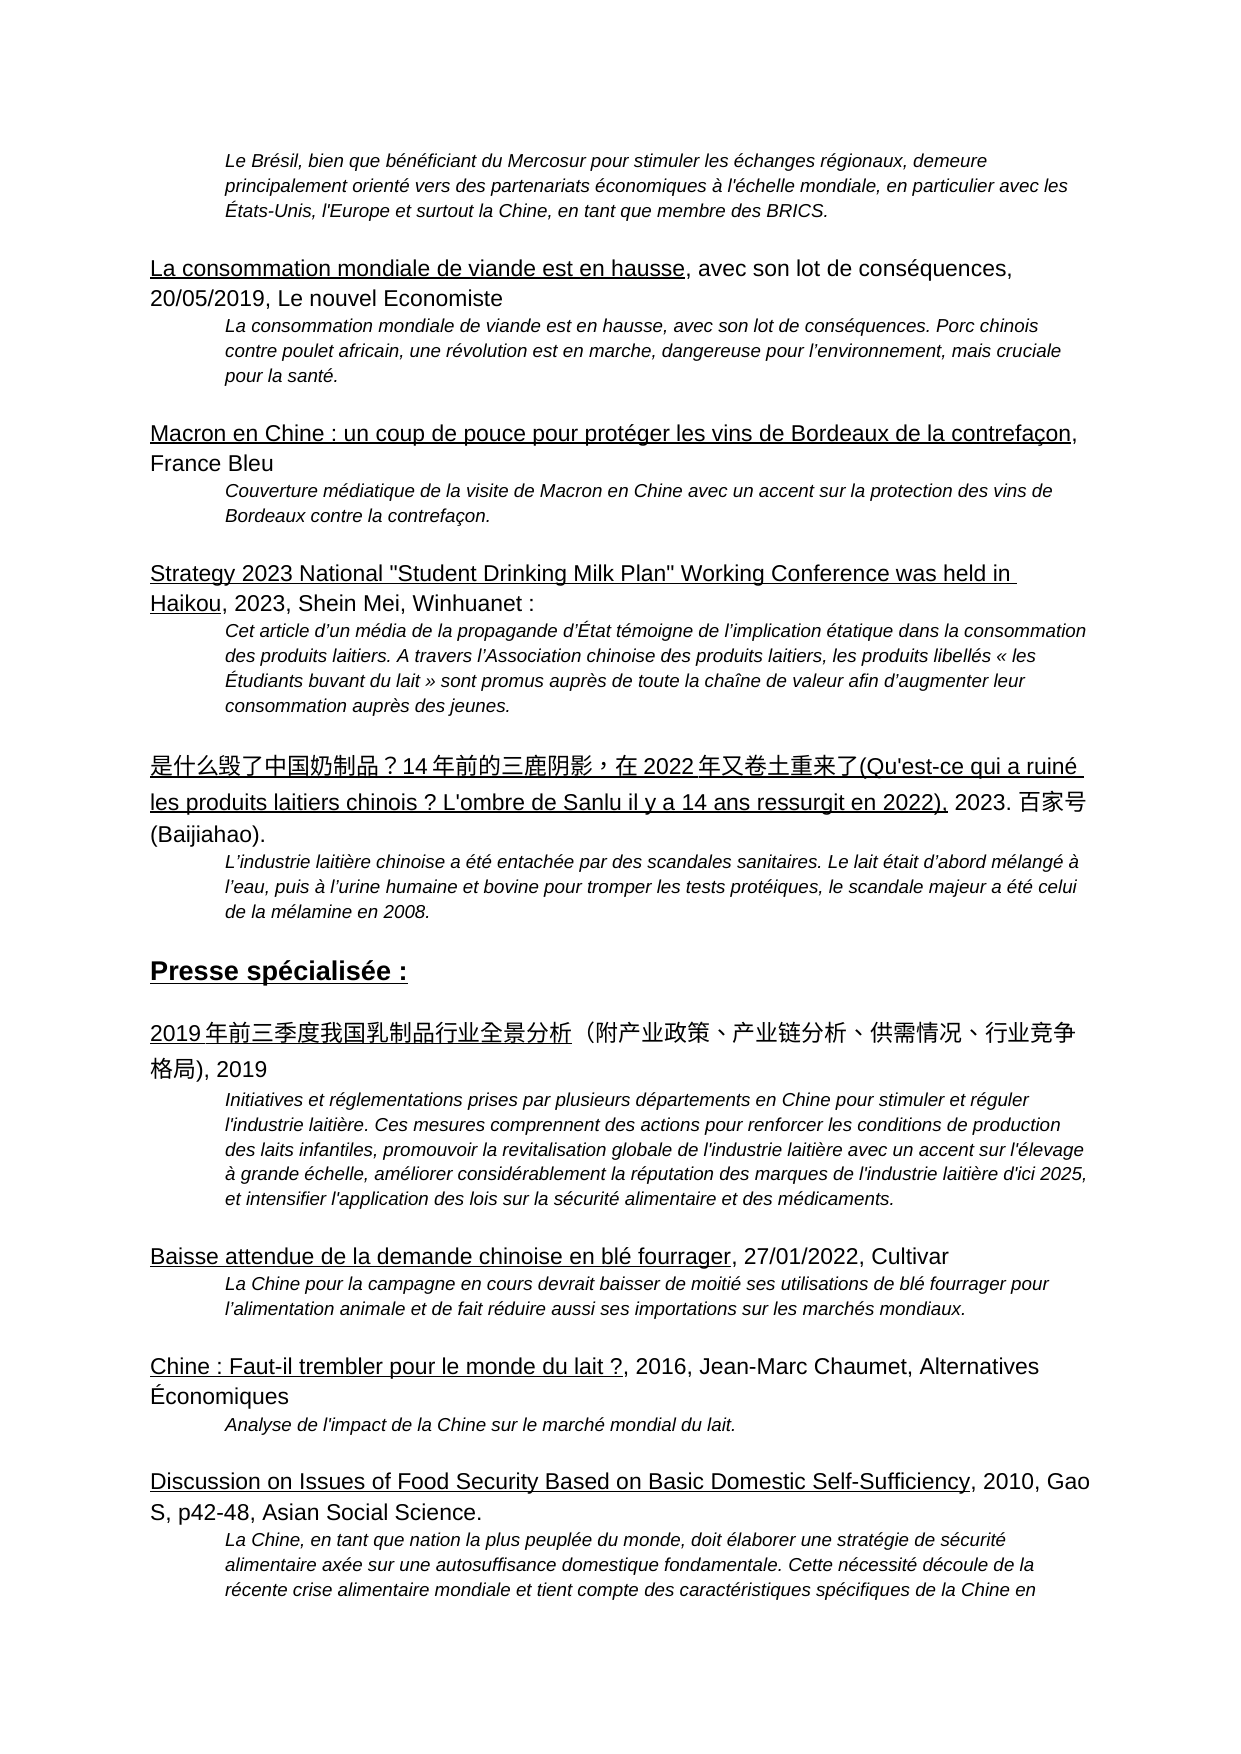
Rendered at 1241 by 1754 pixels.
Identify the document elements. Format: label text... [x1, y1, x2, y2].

text Discussion on Issues of Food Security Based on Basic Domestic Self-Sufficiency, 2010, Gao S, p42-48, Asian Social Science. [150, 1468, 1090, 1525]
text Initiatives et réglementations prises par plusieurs départements en Chine pour stimuler et réguler l'industrie laitière. Ces mesures comprennent des actions pour renforcer les conditions de production des laits infantiles, promouvoir la revitalisation globale de l'industrie laitière avec un accent sur l'élevage à grande échelle, améliorer considérablement la réputation des marques de l'industrie laitière d'ici 2025, et intensifier l'application des lois sur la sécurité alimentaire et des médicaments. [225, 1089, 1090, 1209]
text Cet article d’un média de la propagande d’État témoigne de l’implication étatique dans la consommation des produits laitiers. A travers l’Association chinoise des produits laitiers, les produits libellés « les Étudiants buvant du lait » sont promus auprès de toute la chaîne de valeur afin d’augmenter leur consommation auprès des jeunes. [225, 620, 1090, 716]
text Presse spécialisée : [150, 955, 1090, 987]
text 是什么毁了中国奶制品？14年前的三鹿阴影，在2022年又卷土重来了(Qu'est-ce qui a ruiné les produits laitiers chinois ? L'ombre de Sanlu il y a 14 ans ressurgit en 2022), 2023. 百家号 (Baijiahao). [150, 749, 1090, 847]
text La consommation mondiale de viande est en hausse, avec son lot de conséquences. Porc chinois contre poulet africain, une révolution est en marche, dangereuse pour l’environnement, mais cruciale pour la santé. [225, 315, 1090, 386]
text Couverture médiatique de la visite de Macron en Chine avec un accent sur la protection des vins de Bordeaux contre la contrefaçon. [225, 480, 1090, 526]
text L’industrie laitière chinoise a été entachée par des scandales sanitaires. Le lait était d’abord mélangé à l’eau, puis à l’urine humaine et bovine pour tromper les tests protéiques, le scandale majeur a été celui de la mélamine en 2008. [225, 851, 1090, 922]
text Analyse de l'impact de la Chine sur le marché mondial du lait. [225, 1413, 1090, 1435]
text Macron en Chine : un coup de pouce pour protéger les vins de Bordeaux de la contrefaçon, France Bleu [150, 419, 1090, 476]
text Chine : Faut-il trembler pour le monde du lait ?, 2016, Jean-Marc Chaumet, Alternatives Économiques [150, 1353, 1090, 1409]
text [225, 1529, 1090, 1600]
text La consommation mondiale de viande est en hausse, avec son lot de conséquences, 20/05/2019, Le nouvel Economiste [150, 254, 1090, 311]
text La Chine pour la campagne en cours devrait baisser de moitié ses utilisations de blé fourrager pour l’alimentation animale et de fait réduire aussi ses importations sur les marchés mondiaux. [225, 1273, 1090, 1319]
text Baisse attendue de la demande chinoise en blé fourrager, 27/01/2022, Cultivar [150, 1243, 1090, 1269]
text 2019年前三季度我国乳制品行业全景分析（附产业政策、产业链分析、供需情况、行业竞争格局), 2019 [150, 1017, 1090, 1084]
text Le Brésil, bien que bénéficiant du Mercosur pour stimuler les échanges régionaux, demeure principalement orienté vers des partenariats économiques à l'échelle mondiale, en particulier avec les États-Unis, l'Europe et surtout la Chine, en tant que membre des BRICS. [225, 150, 1090, 221]
text Strategy 2023 National "Student Drinking Milk Plan" Working Conference was held in Haikou, 2023, Shein Mei, Winhuanet : [150, 560, 1090, 616]
